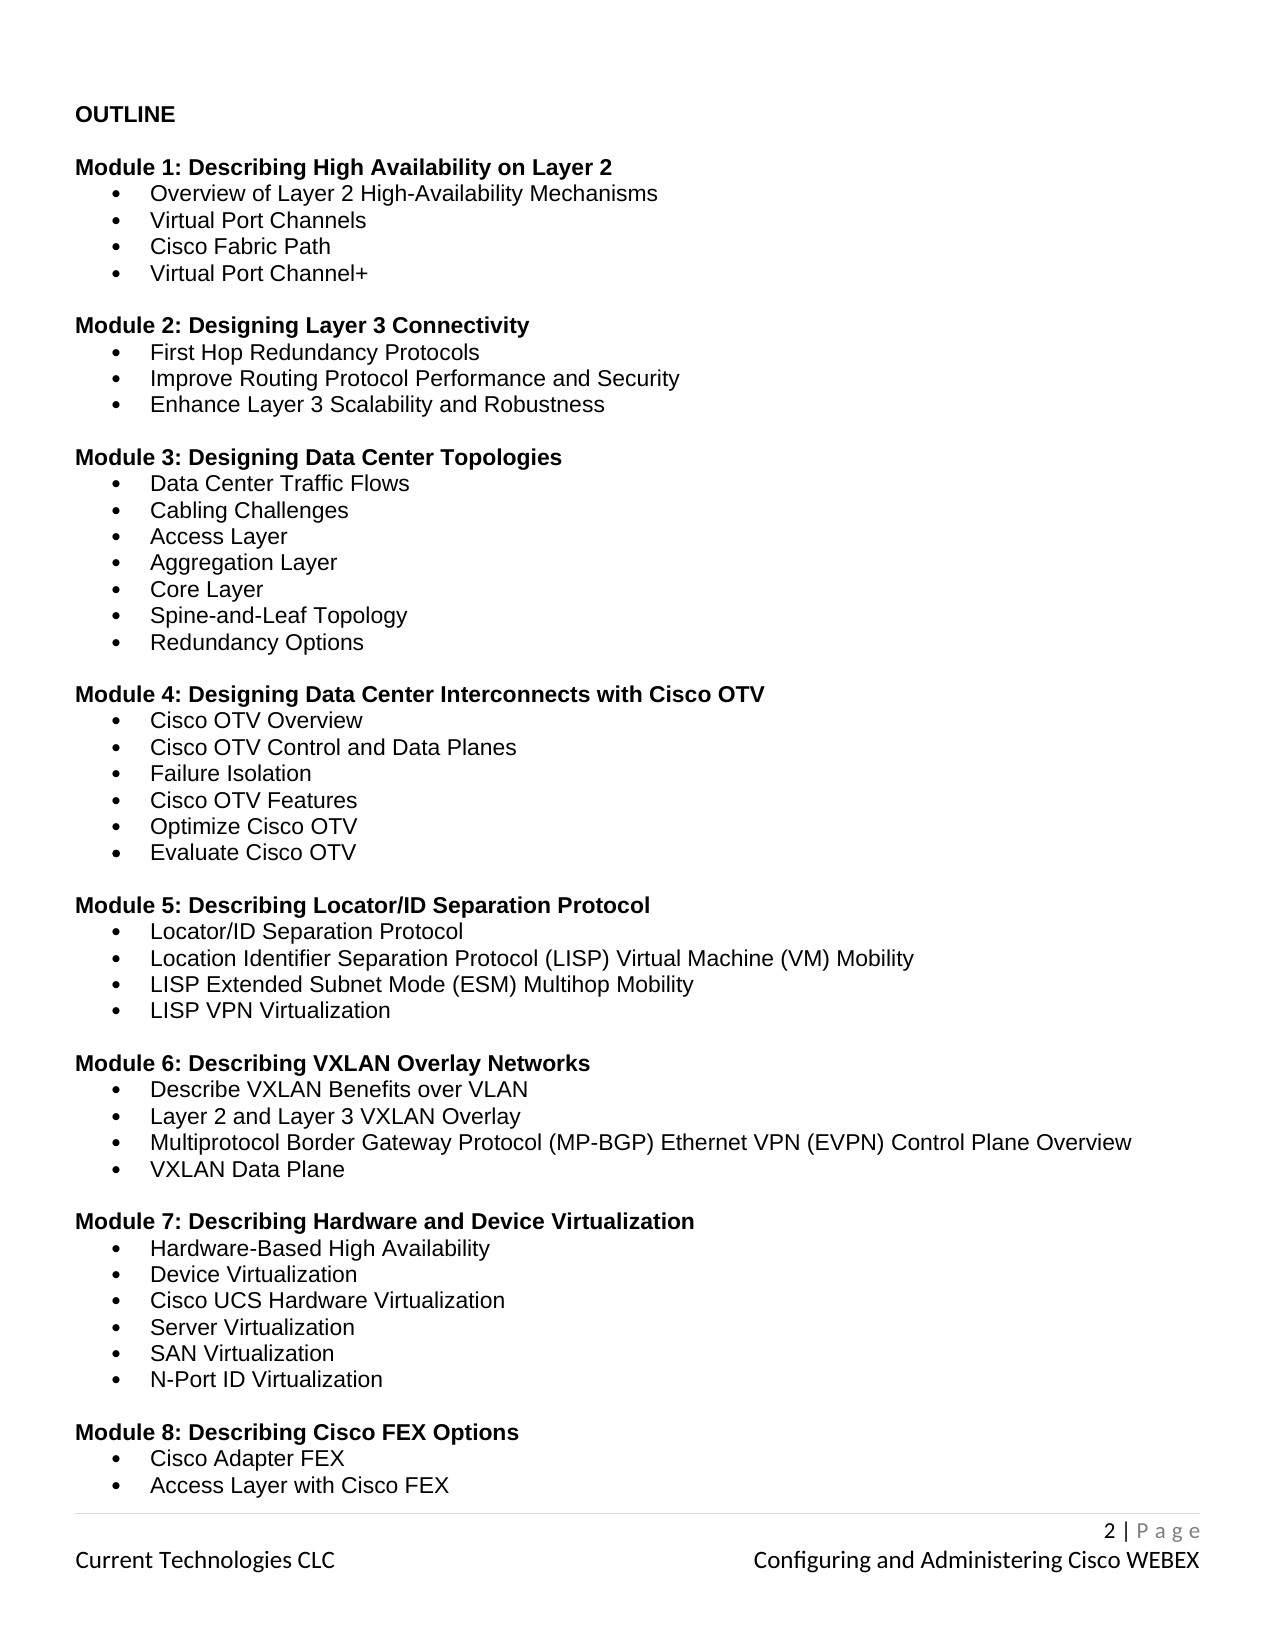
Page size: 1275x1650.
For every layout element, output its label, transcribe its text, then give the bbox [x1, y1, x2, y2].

list Overview of Layer 2 High-Availability Mechanisms [112, 180, 1200, 207]
list Virtual Port Channel+ [112, 259, 1200, 286]
list Enhance Layer 3 Scalability and Robustness [112, 391, 1200, 418]
list Cabling Challenges [112, 497, 1200, 523]
list Cisco OTV Features [112, 787, 1200, 813]
list Data Center Traffic Flows [112, 470, 1200, 497]
list N-Port ID Virtualization [112, 1366, 1200, 1393]
list First Hop Redundancy Protocols [112, 338, 1200, 365]
list Describe VXLAN Benefits over VLAN [112, 1076, 1200, 1103]
list Cisco Fabric Path [112, 233, 1200, 259]
text OUTLINE [75, 101, 1200, 128]
list Aggregation Layer [112, 549, 1200, 576]
list Server Virtualization [112, 1314, 1200, 1340]
list Evaluate Cisco OTV [112, 839, 1200, 866]
list Cisco OTV Control and Data Planes [112, 734, 1200, 760]
list Multiprotocol Border Gateway Protocol (MP-BGP) Ethernet VPN (EVPN) Control Plane Overview [112, 1129, 1200, 1156]
text Module 1: Describing High Availability on Layer 2 [75, 154, 1200, 180]
text Module 2: Designing Layer 3 Connectivity [75, 312, 1200, 338]
list Spine-and-Leaf Topology [112, 602, 1200, 628]
text Module 5: Describing Locator/ID Separation Protocol [75, 892, 1200, 918]
list Cisco OTV Overview [112, 707, 1200, 734]
text Module 8: Describing Cisco FEX Options [75, 1419, 1200, 1445]
list VXLAN Data Plane [112, 1156, 1200, 1182]
text Module 6: Describing VXLAN Overlay Networks [75, 1050, 1200, 1076]
list Redundancy Options [112, 628, 1200, 655]
list Core Layer [112, 576, 1200, 602]
list Cisco Adapter FEX [112, 1445, 1200, 1472]
list Failure Isolation [112, 760, 1200, 787]
text Module 3: Designing Data Center Topologies [75, 444, 1200, 470]
text Module 4: Designing Data Center Interconnects with Cisco OTV [75, 681, 1200, 707]
list Cisco UCS Hardware Virtualization [112, 1287, 1200, 1314]
list Access Layer [112, 523, 1200, 549]
list Access Layer with Cisco FEX [112, 1472, 1200, 1498]
text Module 7: Describing Hardware and Device Virtualization [75, 1208, 1200, 1234]
list LISP Extended Subnet Mode (ESM) Multihop Mobility [112, 971, 1200, 997]
list Hardware-Based High Availability [112, 1234, 1200, 1261]
list Device Virtualization [112, 1261, 1200, 1287]
list Virtual Port Channels [112, 207, 1200, 233]
list Locator/ID Separation Protocol [112, 918, 1200, 945]
list LISP VPN Virtualization [112, 997, 1200, 1024]
list Optimize Cisco OTV [112, 813, 1200, 839]
list Location Identifier Separation Protocol (LISP) Virtual Machine (VM) Mobility [112, 945, 1200, 971]
list SAN Virtualization [112, 1340, 1200, 1366]
list Improve Routing Protocol Performance and Security [112, 365, 1200, 391]
list Layer 2 and Layer 3 VXLAN Overlay [112, 1103, 1200, 1129]
